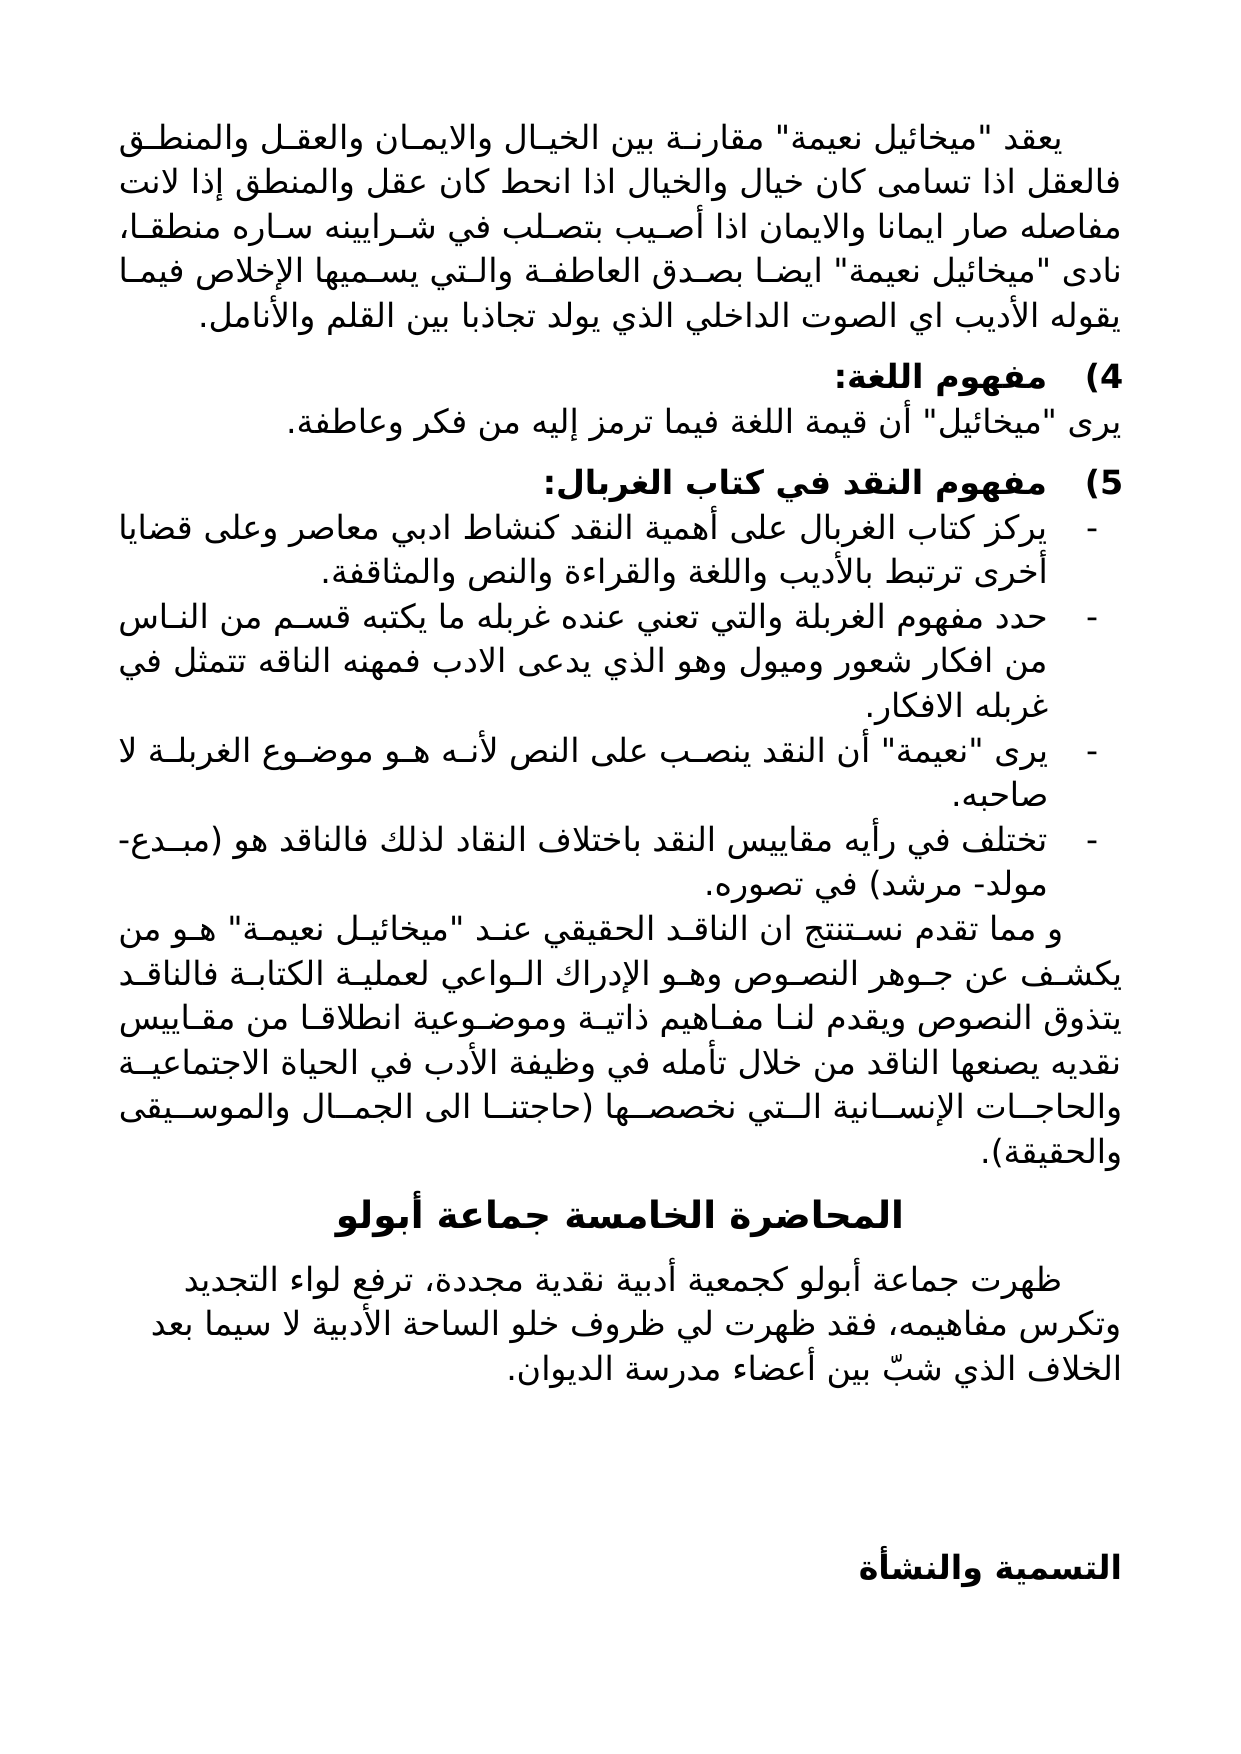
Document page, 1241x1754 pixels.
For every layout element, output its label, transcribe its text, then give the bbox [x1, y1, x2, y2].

text المحاضرة الخامسة جماعة أبولو [118, 1193, 1122, 1237]
list يرى "نعيمة" أن النقد ينصب على النص لأنه هو موضوع الغربلة لا صاحبه. [118, 731, 1086, 814]
text يعقد "ميخائيل نعيمة" مقارنة بين الخيال والايمان والعقل والمنطق فالعقل اذا تسامى كان خيال والخيال اذا انحط كان عقل والمنطق إذا لانت مفاصله صار ايمانا والايمان اذا أصيب بتصلب في شرايينه ساره منطقا، نادى "ميخائيل نعيمة" ايضا بصدق العاطفة والتي يسميها الإخلاص فيما يقوله الأديب اي الصوت الداخلي الذي يولد تجاذبا بين القلم والأنامل. [118, 118, 1122, 335]
list حدد مفهوم الغربلة والتي تعني عنده غربله ما يكتبه قسم من الناس من افكار شعور وميول وهو الذي يدعى الادب فمهنه الناقه تتمثل في غربله الافكار. [118, 597, 1086, 725]
text و مما تقدم نستنتج ان الناقد الحقيقي عند "ميخائيل نعيمة" هو من يكشف عن جوهر النصوص وهو الإدراك الواعي لعملية الكتابة فالناقد يتذوق النصوص ويقدم لنا مفاهيم ذاتية وموضوعية انطلاقا من مقاييس نقديه يصنعها الناقد من خلال تأمله في وظيفة الأدب في الحياة الاجتماعية والحاجات الإنسانية التي نخصصها (حاجتنا الى الجمال والموسيقى والحقيقة). [118, 909, 1122, 1171]
list يركز كتاب الغربال على أهمية النقد كنشاط ادبي معاصر وعلى قضايا أخرى ترتبط بالأديب واللغة والقراءة والنص والمثاقفة. [118, 508, 1086, 592]
list مفهوم النقد في كتاب الغربال: [118, 463, 1084, 502]
text ظهرت جماعة أبولو كجمعية أدبية نقدية مجددة، ترفع لواء التجديد وتكرس مفاهيمه، فقد ظهرت لي ظروف خلو الساحة الأدبية لا سيما بعد الخلاف الذي شبّ بين أعضاء مدرسة الديوان. [118, 1260, 1122, 1388]
list مفهوم اللغة: [118, 358, 1084, 397]
list تختلف في رأيه مقاييس النقد باختلاف النقاد لذلك فالناقد هو (مبدع- مولد- مرشد) في تصوره. [118, 820, 1086, 904]
text التسمية والنشأة [118, 1548, 1122, 1587]
text يرى "ميخائيل" أن قيمة اللغة فيما ترمز إليه من فكر وعاطفة. [118, 402, 1122, 441]
